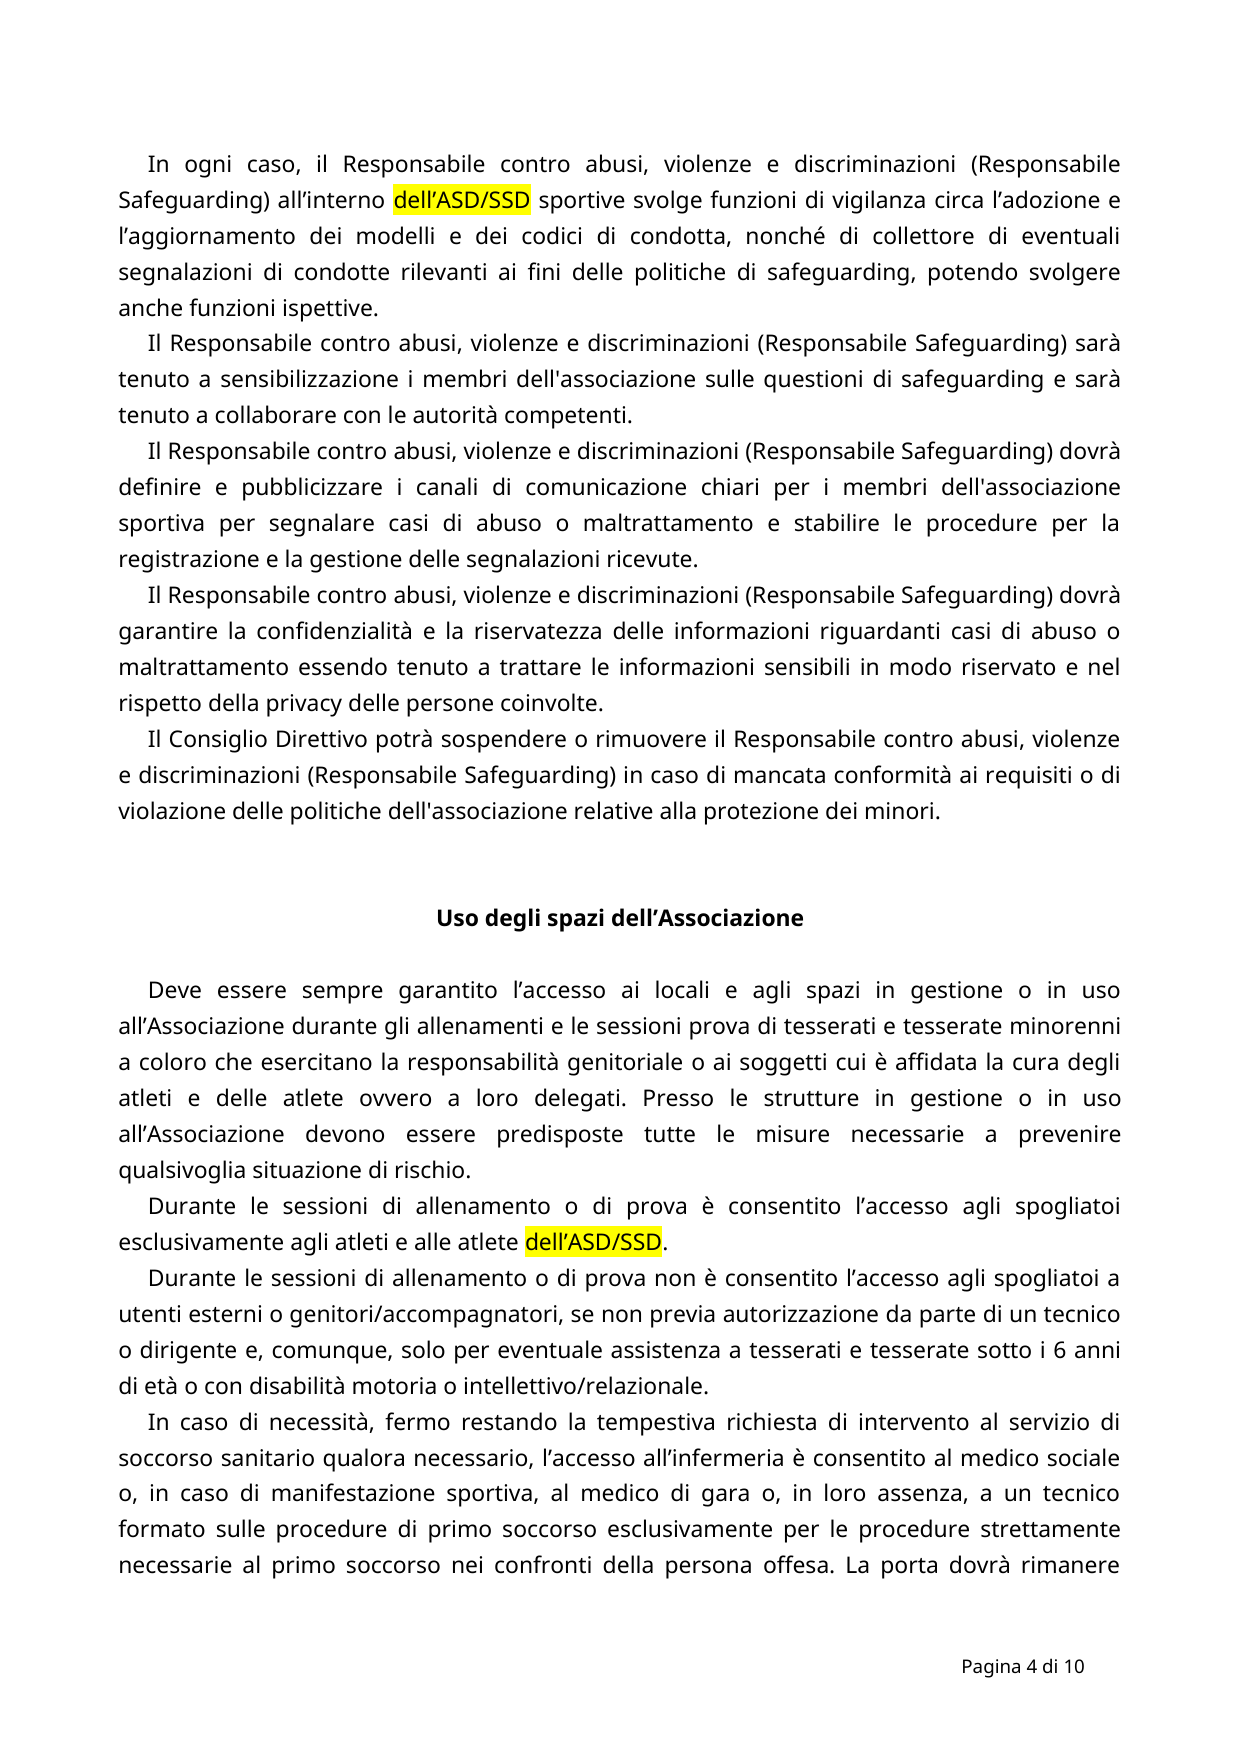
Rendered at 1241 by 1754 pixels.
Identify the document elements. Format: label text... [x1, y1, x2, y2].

text Uso degli spazi dell’Associazione [118, 902, 1122, 934]
text Il Responsabile contro abusi, violenze e discriminazioni (Responsabile Safeguarding) sarà tenuto a sensibilizzazione i membri dell'associazione sulle questioni di safeguarding e sarà tenuto a collaborare con le autorità competenti. [118, 327, 1122, 431]
text Il Consiglio Direttivo potrà sospendere o rimuovere il Responsabile contro abusi, violenze e discriminazioni (Responsabile Safeguarding) in caso di mancata conformità ai requisiti o di violazione delle politiche dell'associazione relative alla protezione dei minori. [118, 723, 1122, 826]
text In ogni caso, il Responsabile contro abusi, violenze e discriminazioni (Responsabile Safeguarding) all’interno dell’ASD/SSD sportive svolge funzioni di vigilanza circa l’adozione e l’aggiornamento dei modelli e dei codici di condotta, nonché di collettore di eventuali segnalazioni di condotte rilevanti ai fini delle politiche di safeguarding, potendo svolgere anche funzioni ispettive. [118, 148, 1122, 323]
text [118, 1406, 1122, 1581]
text Il Responsabile contro abusi, violenze e discriminazioni (Responsabile Safeguarding) dovrà definire e pubblicizzare i canali di comunicazione chiari per i membri dell'associazione sportiva per segnalare casi di abuso o maltrattamento e stabilire le procedure per la registrazione e la gestione delle segnalazioni ricevute. [118, 435, 1122, 574]
text Deve essere sempre garantito l’accesso ai locali e agli spazi in gestione o in uso all’Associazione durante gli allenamenti e le sessioni prova di tesserati e tesserate minorenni a coloro che esercitano la responsabilità genitoriale o ai soggetti cui è affidata la cura degli atleti e delle atlete ovvero a loro delegati. Presso le strutture in gestione o in uso all’Associazione devono essere predisposte tutte le misure necessarie a prevenire qualsivoglia situazione di rischio. [118, 974, 1122, 1185]
text Durante le sessioni di allenamento o di prova è consentito l’accesso agli spogliatoi esclusivamente agli atleti e alle atlete dell’ASD/SSD. [118, 1190, 1122, 1257]
text Il Responsabile contro abusi, violenze e discriminazioni (Responsabile Safeguarding) dovrà garantire la confidenzialità e la riservatezza delle informazioni riguardanti casi di abuso o maltrattamento essendo tenuto a trattare le informazioni sensibili in modo riservato e nel rispetto della privacy delle persone coinvolte. [118, 579, 1122, 718]
text Durante le sessioni di allenamento o di prova non è consentito l’accesso agli spogliatoi a utenti esterni o genitori/accompagnatori, se non previa autorizzazione da parte di un tecnico o dirigente e, comunque, solo per eventuale assistenza a tesserati e tesserate sotto i 6 anni di età o con disabilità motoria o intellettivo/relazionale. [118, 1262, 1122, 1401]
